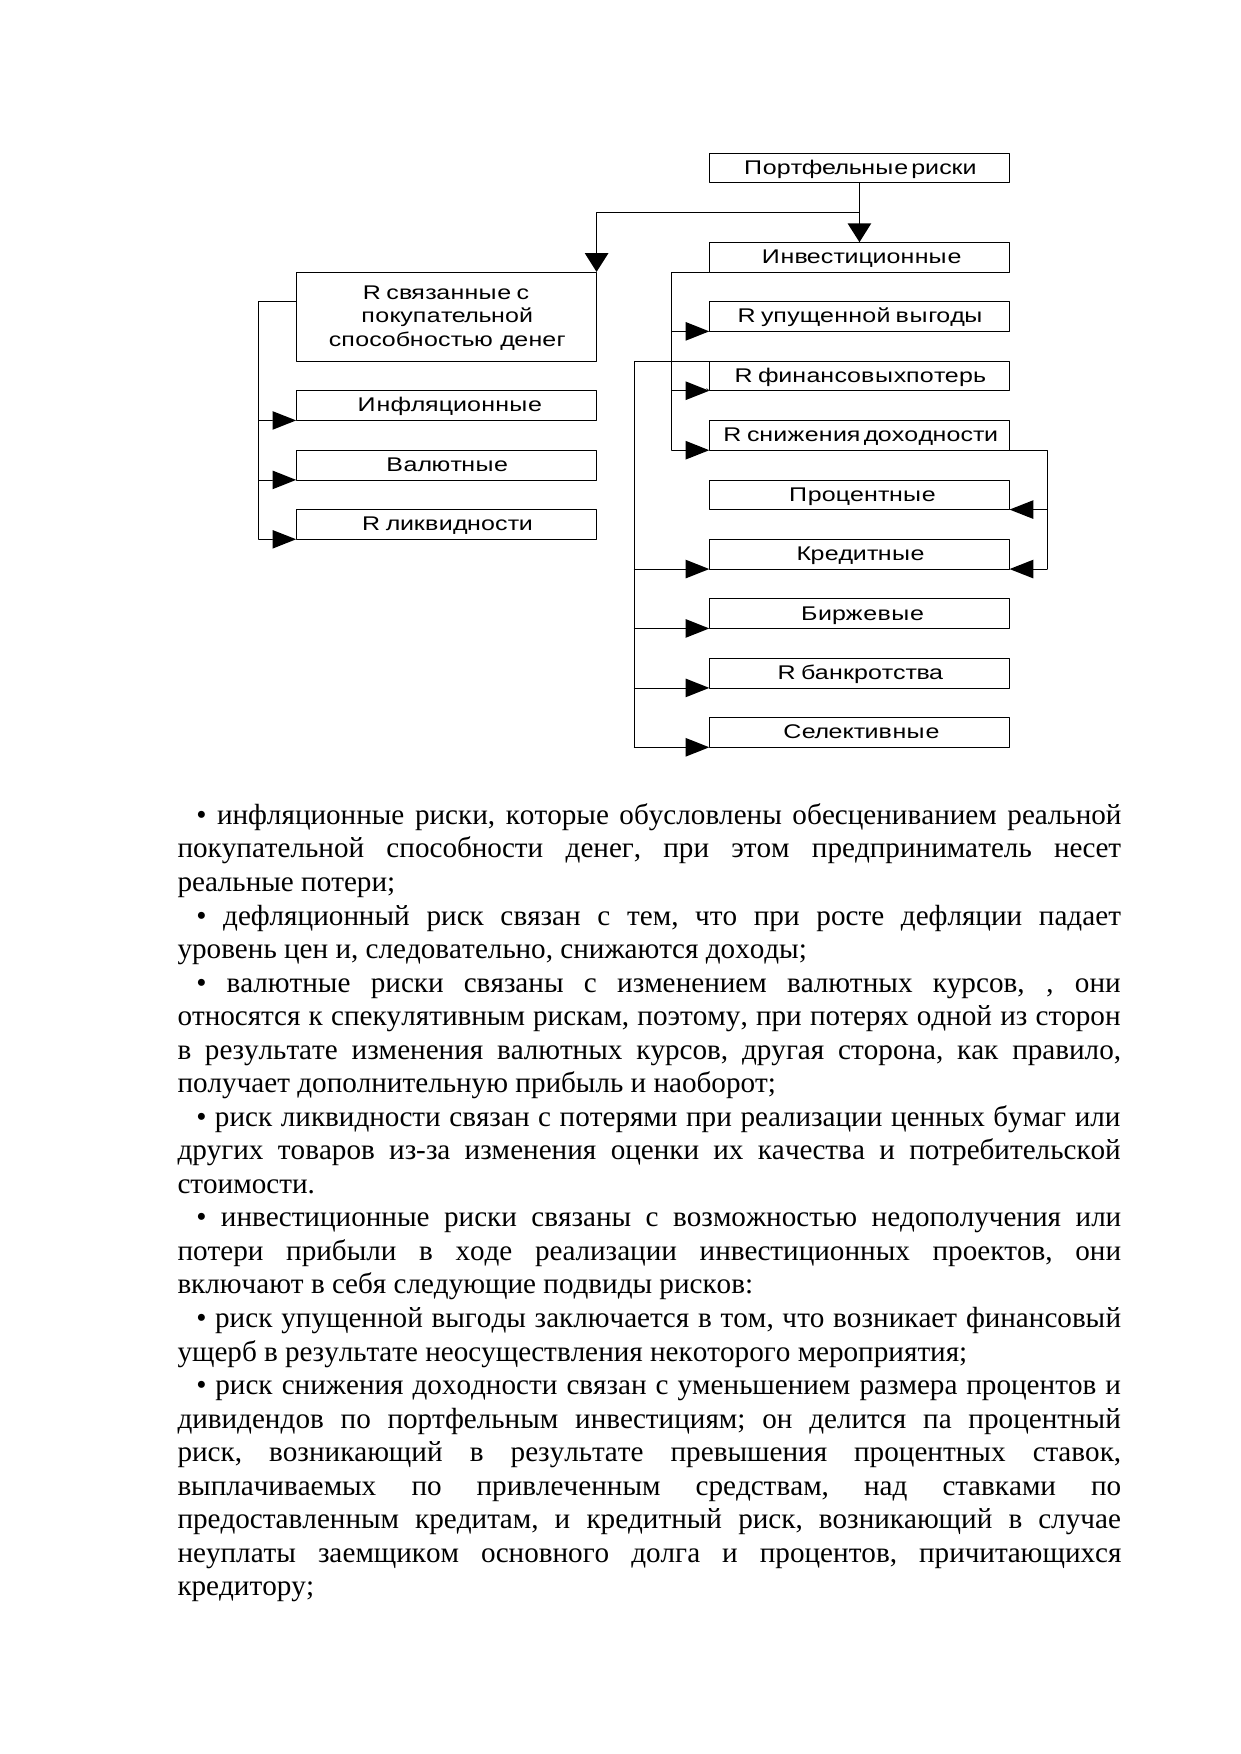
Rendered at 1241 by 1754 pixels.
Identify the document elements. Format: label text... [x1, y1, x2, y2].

text • валютные риски связаны с изменением валютных курсов, ‚ они относятся к спекулятивным рискам, поэтому, при потерях одной из сторон в результате изменения валютных курсов, другая сторона, как правило, получает дополнительную прибыль и наоборот; [177, 965, 1122, 1099]
text • дефляционный риск связан с тем, что при росте дефляции падает уровень цен и, следовательно, снижаются доходы; [177, 898, 1122, 965]
text • инфляционные риски, которые обусловлены обесцениванием реальной покупательной способности денег, при этом предприниматель несет реальные потери; [177, 797, 1122, 898]
text • риск ликвидности связан с потерями при реализации ценных бумаг или других товаров из-за изменения оценки их качества и потребительской стоимости. [177, 1099, 1122, 1199]
text • инвестиционные риски связаны с возможностью недополучения или потери прибыли в ходе реализации инвестиционных проектов, они включают в себя следующие подвиды рисков: [177, 1199, 1122, 1300]
text • риск снижения доходности связан с уменьшением размера процентов и дивидендов по портфельным инвестициям; он делится па процентный риск, возникающий в результате превышения процентных ставок, выплачиваемых по привлеченным средствам, над ставками по предоставленным кредитам, и кредитный риск, возникающий в случае неуплаты заемщиком основного долга и процентов, причитающихся кредитору; [177, 1367, 1122, 1602]
text • риск упущенной выгоды заключается в том, что возникает финансовый ущерб в результате неосуществления некоторого мероприятия; [177, 1300, 1122, 1367]
